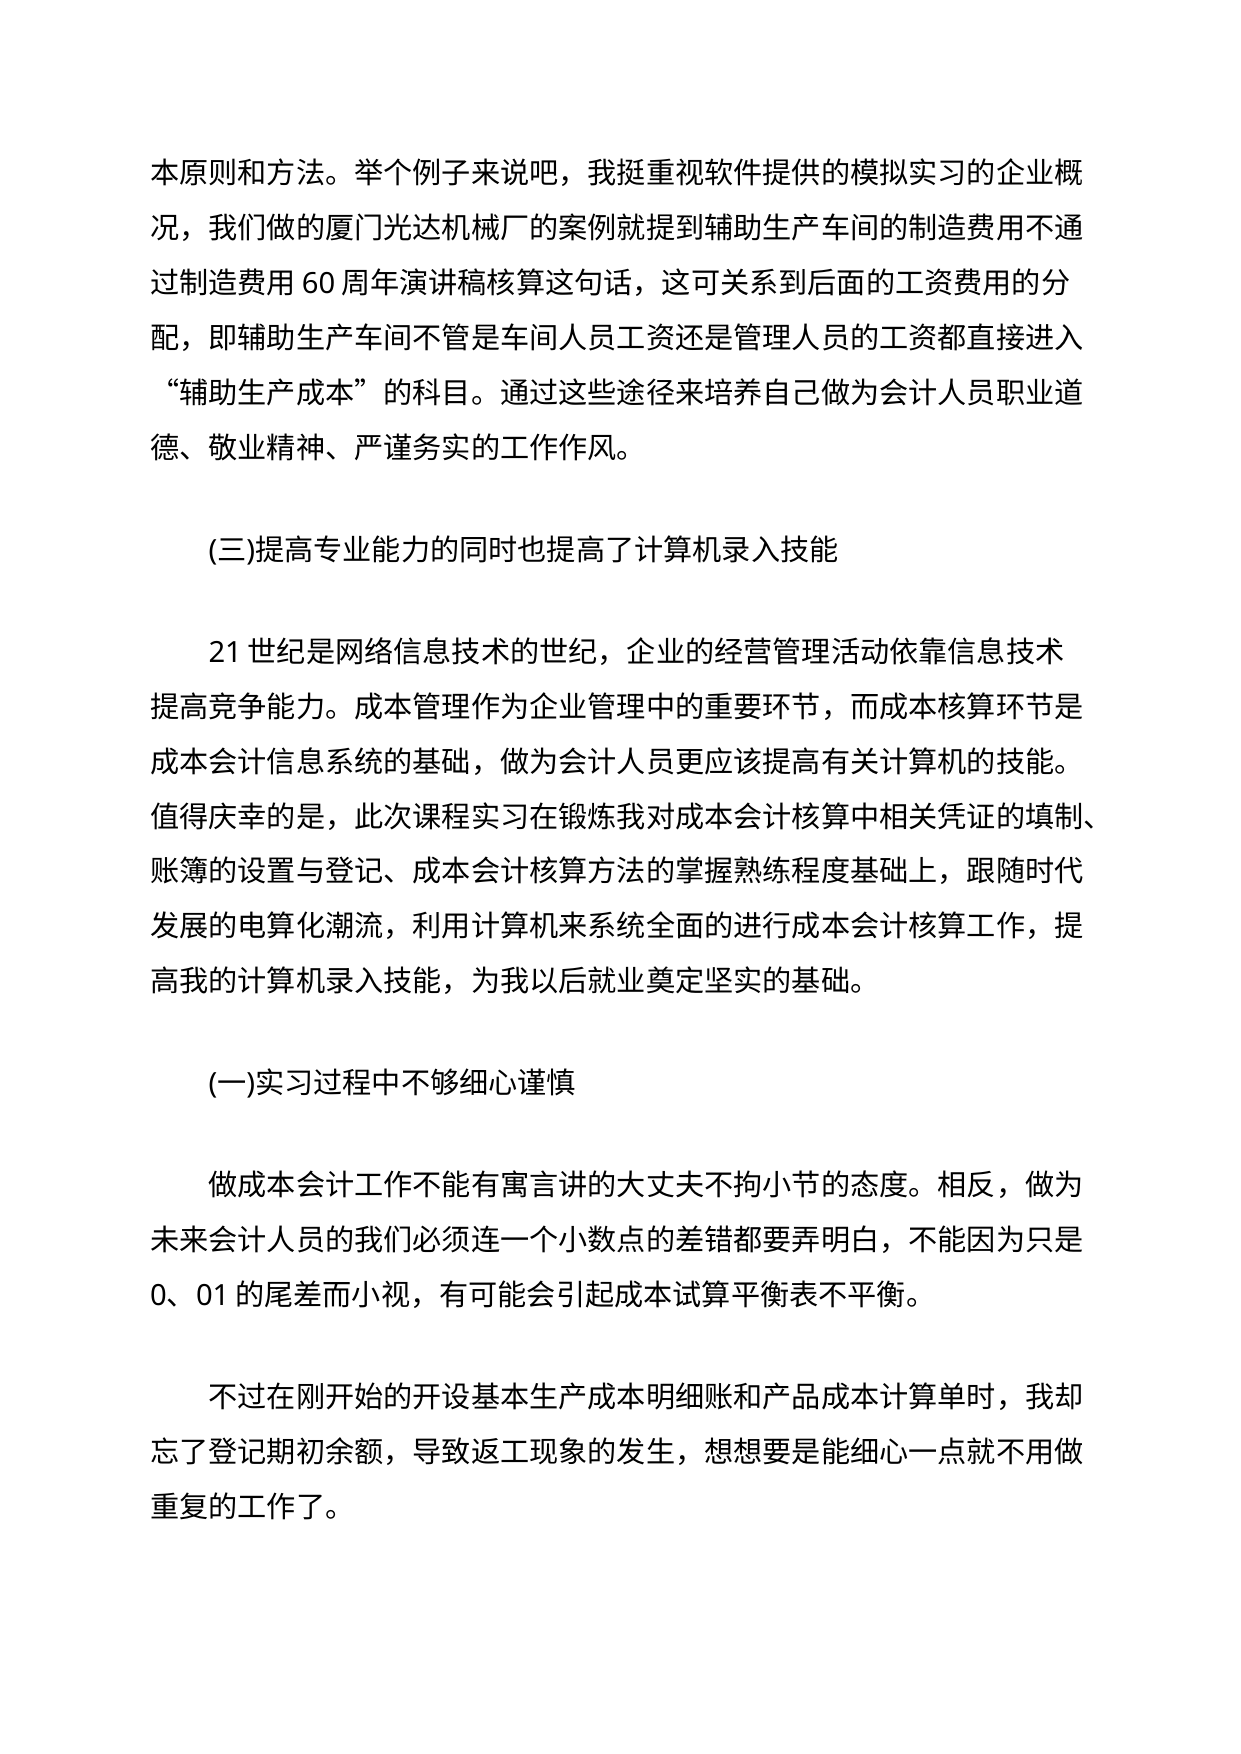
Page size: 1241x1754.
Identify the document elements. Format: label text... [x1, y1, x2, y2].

text 做成本会计工作不能有寓言讲的大丈夫不拘小节的态度。相反，做为未来会计人员的我们必须连一个小数点的差错都要弄明白，不能因为只是0、01的尾差而小视，有可能会引起成本试算平衡表不平衡。 [150, 1162, 1090, 1314]
text (三)提高专业能力的同时也提高了计算机录入技能 [150, 526, 1090, 569]
text 不过在刚开始的开设基本生产成本明细账和产品成本计算单时，我却忘了登记期初余额，导致返工现象的发生，想想要是能细心一点就不用做重复的工作了。 [150, 1373, 1090, 1525]
text 21世纪是网络信息技术的世纪，企业的经营管理活动依靠信息技术提高竞争能力。成本管理作为企业管理中的重要环节，而成本核算环节是成本会计信息系统的基础，做为会计人员更应该提高有关计算机的技能。值得庆幸的是，此次课程实习在锻炼我对成本会计核算中相关凭证的填制、账簿的设置与登记、成本会计核算方法的掌握熟练程度基础上，跟随时代发展的电算化潮流，利用计算机来系统全面的进行成本会计核算工作，提高我的计算机录入技能，为我以后就业奠定坚实的基础。 [150, 628, 1090, 1000]
text (一)实习过程中不够细心谨慎 [150, 1059, 1090, 1102]
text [150, 150, 1090, 467]
